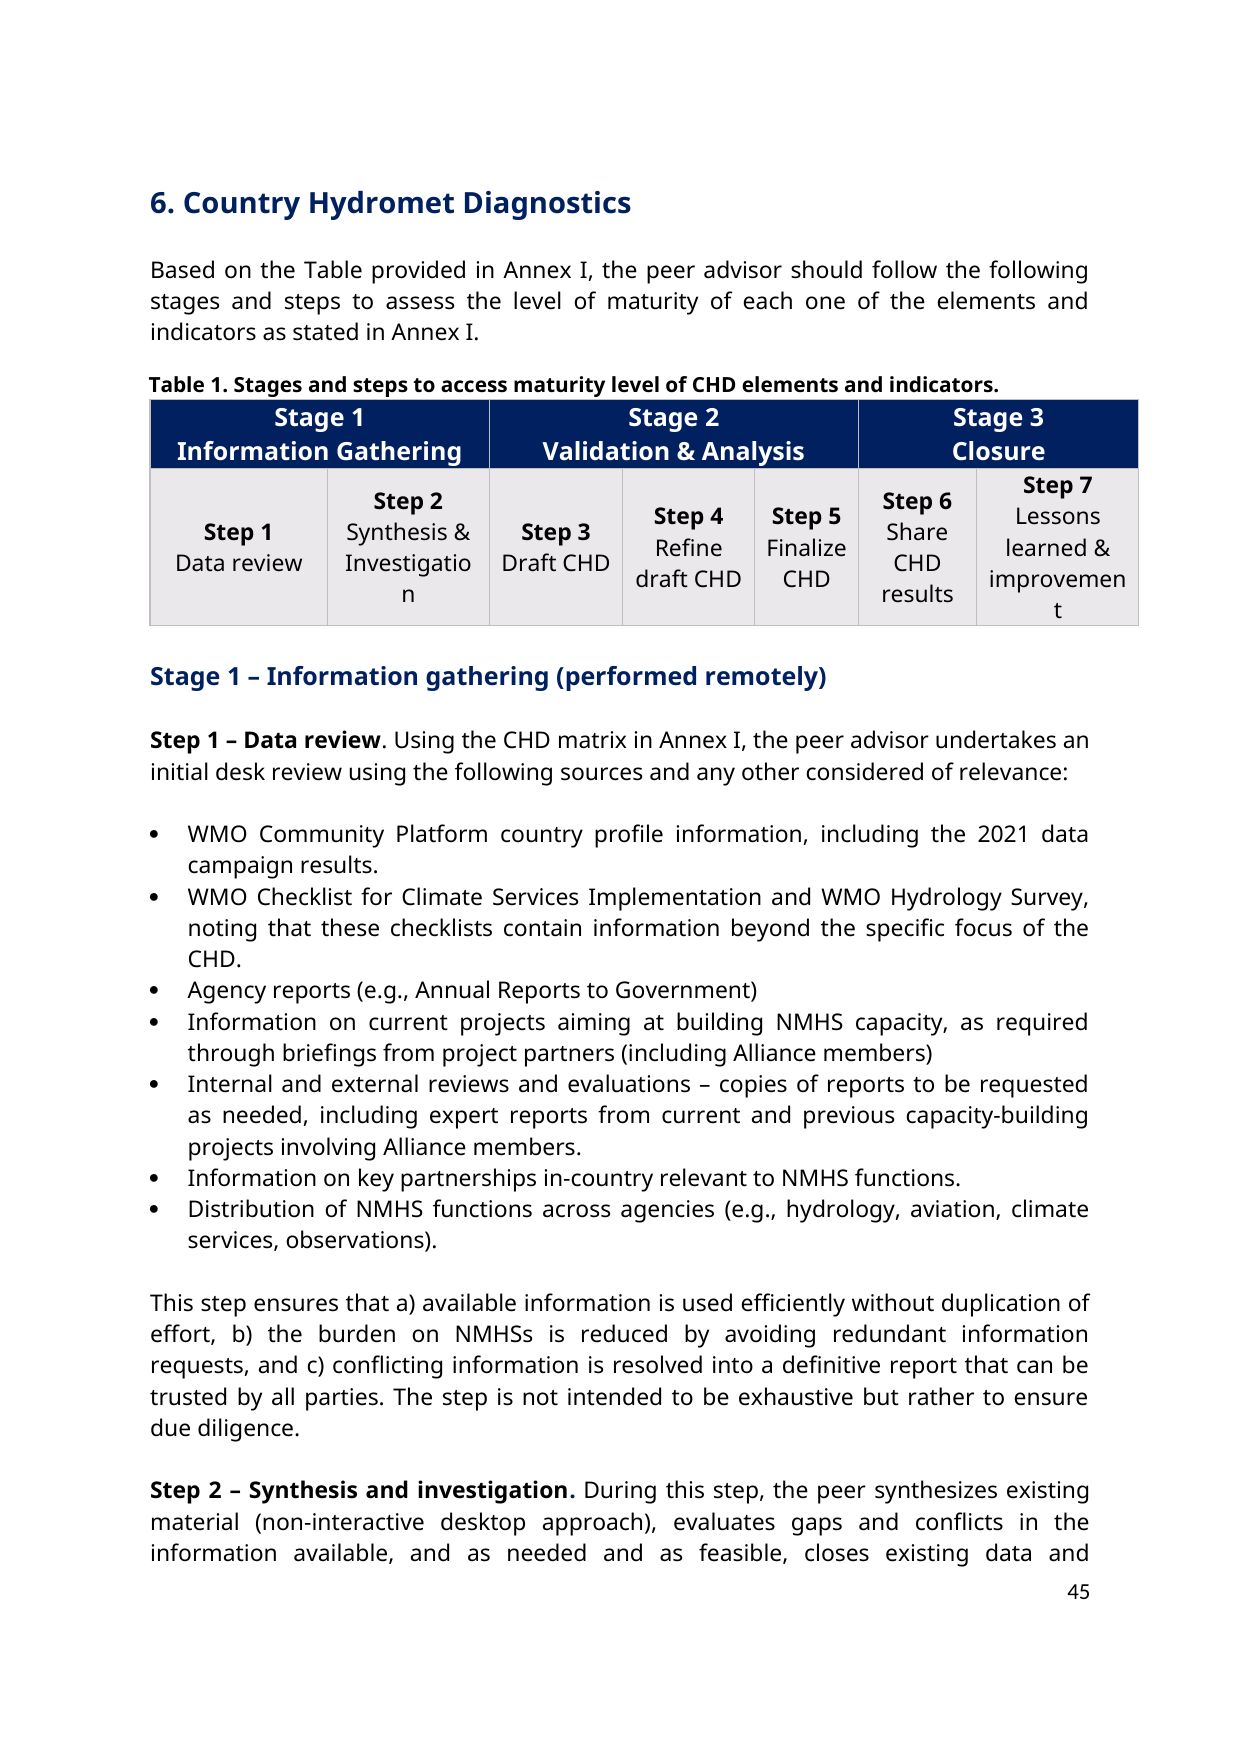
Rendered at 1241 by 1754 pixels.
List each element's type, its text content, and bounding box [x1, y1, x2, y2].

table_header Stage 2 Validation & Analysis [490, 400, 858, 468]
table_cell Step 3 Draft CHD [490, 469, 622, 625]
table_cell Step 6 Share CHD results [859, 469, 976, 625]
list Information on current projects aiming at building NMHS capacity, as required through briefings from project partners (including Alliance members) [150, 1006, 1090, 1068]
text Based on the Table provided in Annex I, the peer advisor should follow the following stages and steps to assess the level of maturity of each one of the elements and indicators as stated in Annex I. [150, 254, 1090, 347]
text Stage 1 – Information gathering (performed remotely) [150, 659, 1090, 693]
list Internal and external reviews and evaluations – copies of reports to be requested as needed, including expert reports from current and previous capacity-building projects involving Alliance members. [150, 1068, 1090, 1162]
table_cell Step 1 Data review [151, 469, 327, 625]
text This step ensures that a) available information is used efficiently without duplication of effort, b) the burden on NMHSs is reduced by avoiding redundant information requests, and c) conflicting information is resolved into a definitive report that can be trusted by all parties. The step is not intended to be exhaustive but rather to ensure due diligence. [150, 1287, 1090, 1443]
text 6. Country Hydromet Diagnostics [150, 183, 1090, 222]
list WMO Checklist for Climate Services Implementation and WMO Hydrology Survey, noting that these checklists contain information beyond the specific focus of the CHD. [150, 881, 1090, 974]
table_cell Step 2 Synthesis & Investigation [328, 469, 489, 625]
table_cell Step 5 Finalize CHD [755, 469, 858, 625]
list WMO Community Platform country profile information, including the 2021 data campaign results. [150, 818, 1090, 881]
table_header Stage 1 Information Gathering [151, 400, 489, 468]
list Agency reports (e.g., Annual Reports to Government) [150, 974, 1090, 1006]
table_cell Step 7 Lessons learned & improvement [977, 469, 1138, 625]
list Information on key partnerships in-country relevant to NMHS functions. [150, 1162, 1090, 1193]
table_cell Step 4 Refine draft CHD [623, 469, 754, 625]
text Step 1 – Data review. Using the CHD matrix in Annex I, the peer advisor undertakes an initial desk review using the following sources and any other considered of relevance: [150, 724, 1090, 787]
text Table 1. Stages and steps to access maturity level of CHD elements and indicators. [148, 370, 1000, 399]
list Distribution of NMHS functions across agencies (e.g., hydrology, aviation, climate services, observations). [150, 1193, 1090, 1256]
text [150, 1474, 1090, 1568]
table_header Stage 3 Closure [859, 400, 1138, 468]
